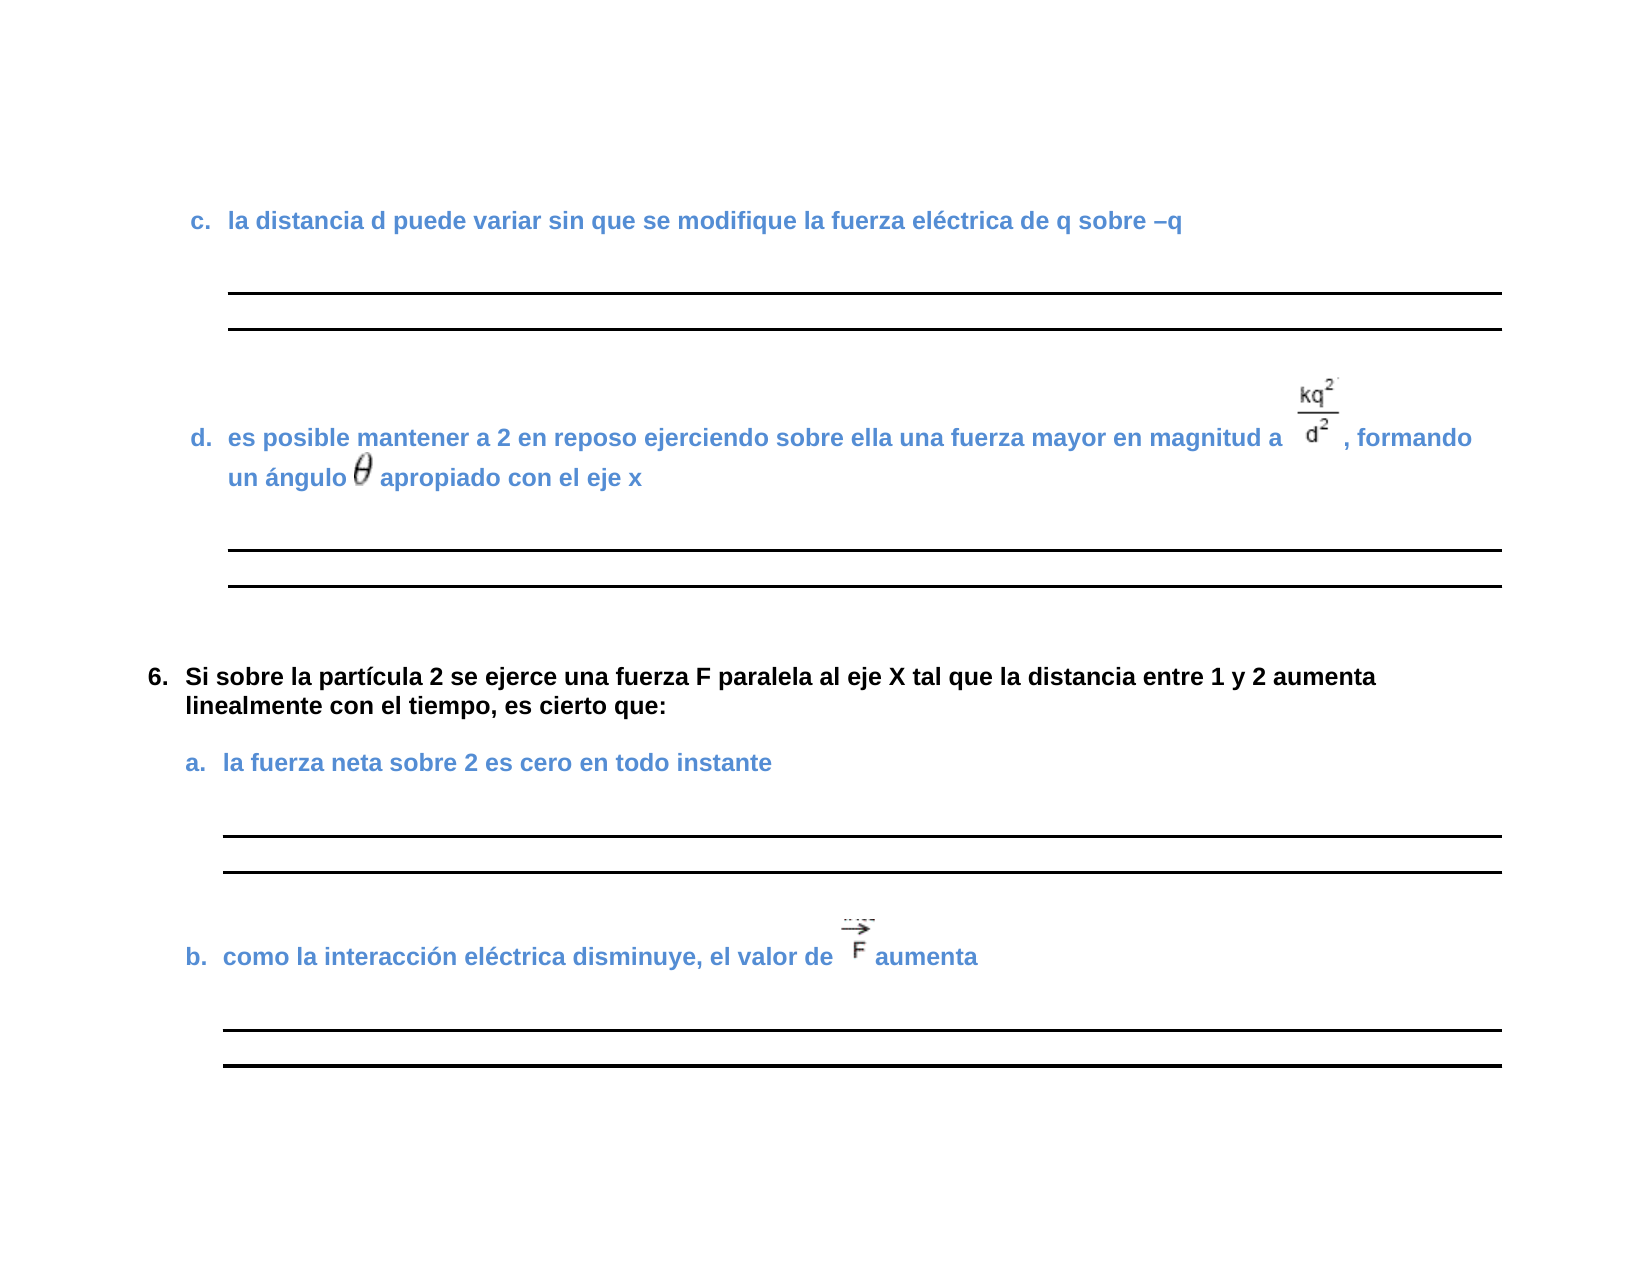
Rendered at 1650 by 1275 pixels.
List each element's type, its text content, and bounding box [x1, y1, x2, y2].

picture [354, 452, 373, 486]
list como la interacción eléctrica disminuye, el valor de aumenta [185, 919, 1502, 971]
picture [1290, 376, 1344, 447]
list la fuerza neta sobre 2 es cero en todo instante [185, 748, 1502, 777]
list Si sobre la partícula 2 se ejerce una fuerza F paralela al eje X tal que la distancia entre 1 y 2 aumenta linealmente con el tiempo, es cierto que: [148, 662, 1502, 720]
list la distancia d puede variar sin que se modifique la fuerza eléctrica de q sobre –q [190, 206, 1502, 235]
picture [841, 919, 875, 966]
list es posible mantener a 2 en reposo ejerciendo sobre ella una fuerza mayor en magnitud a , formando un ángulo apropiado con el eje x [190, 377, 1502, 491]
